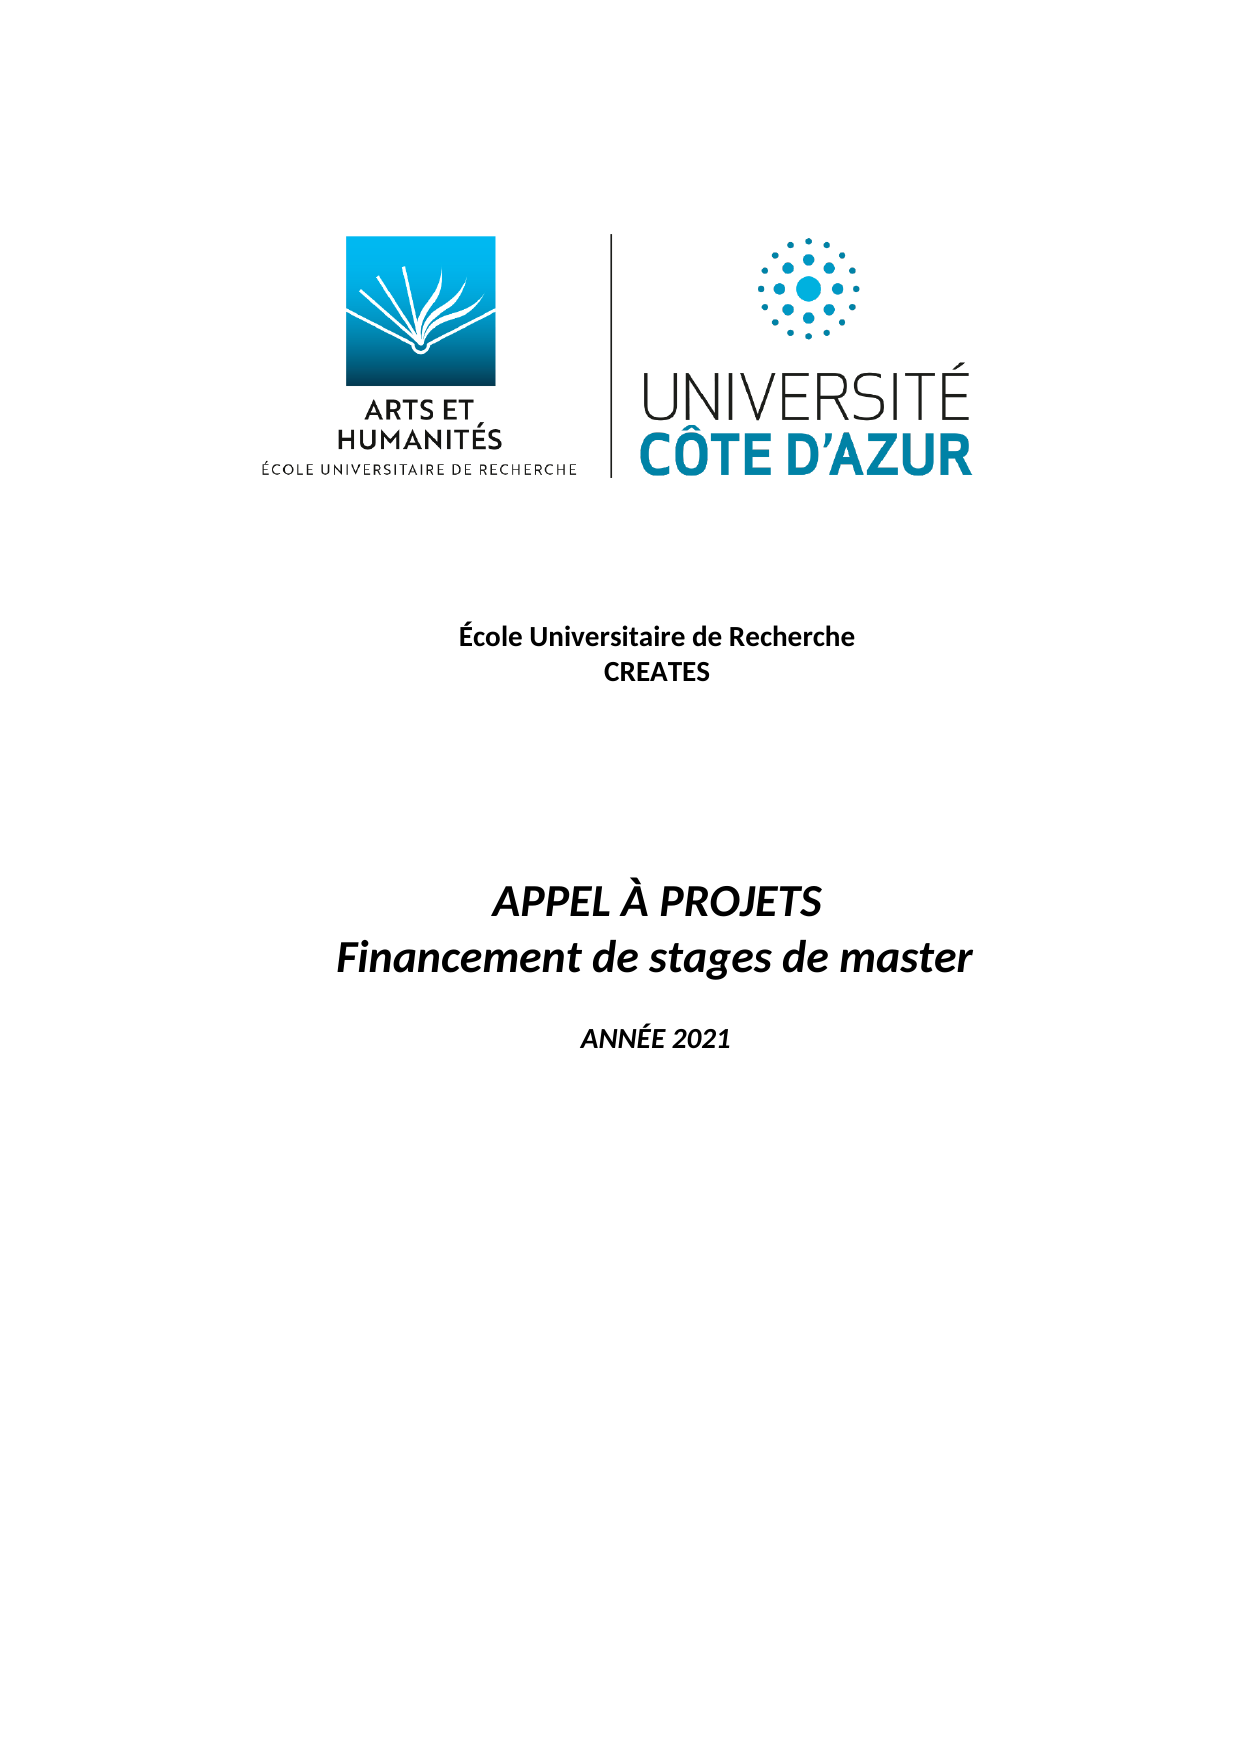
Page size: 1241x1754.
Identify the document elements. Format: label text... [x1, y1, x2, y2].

text ANNÉE 2021 [148, 1020, 1092, 1055]
text CREATES [148, 653, 1092, 689]
text École Universitaire de Recherche [148, 618, 1092, 653]
text APPEL À PROJETS [148, 872, 1092, 928]
picture [255, 213, 986, 504]
text Financement de stages de master [148, 928, 1092, 984]
